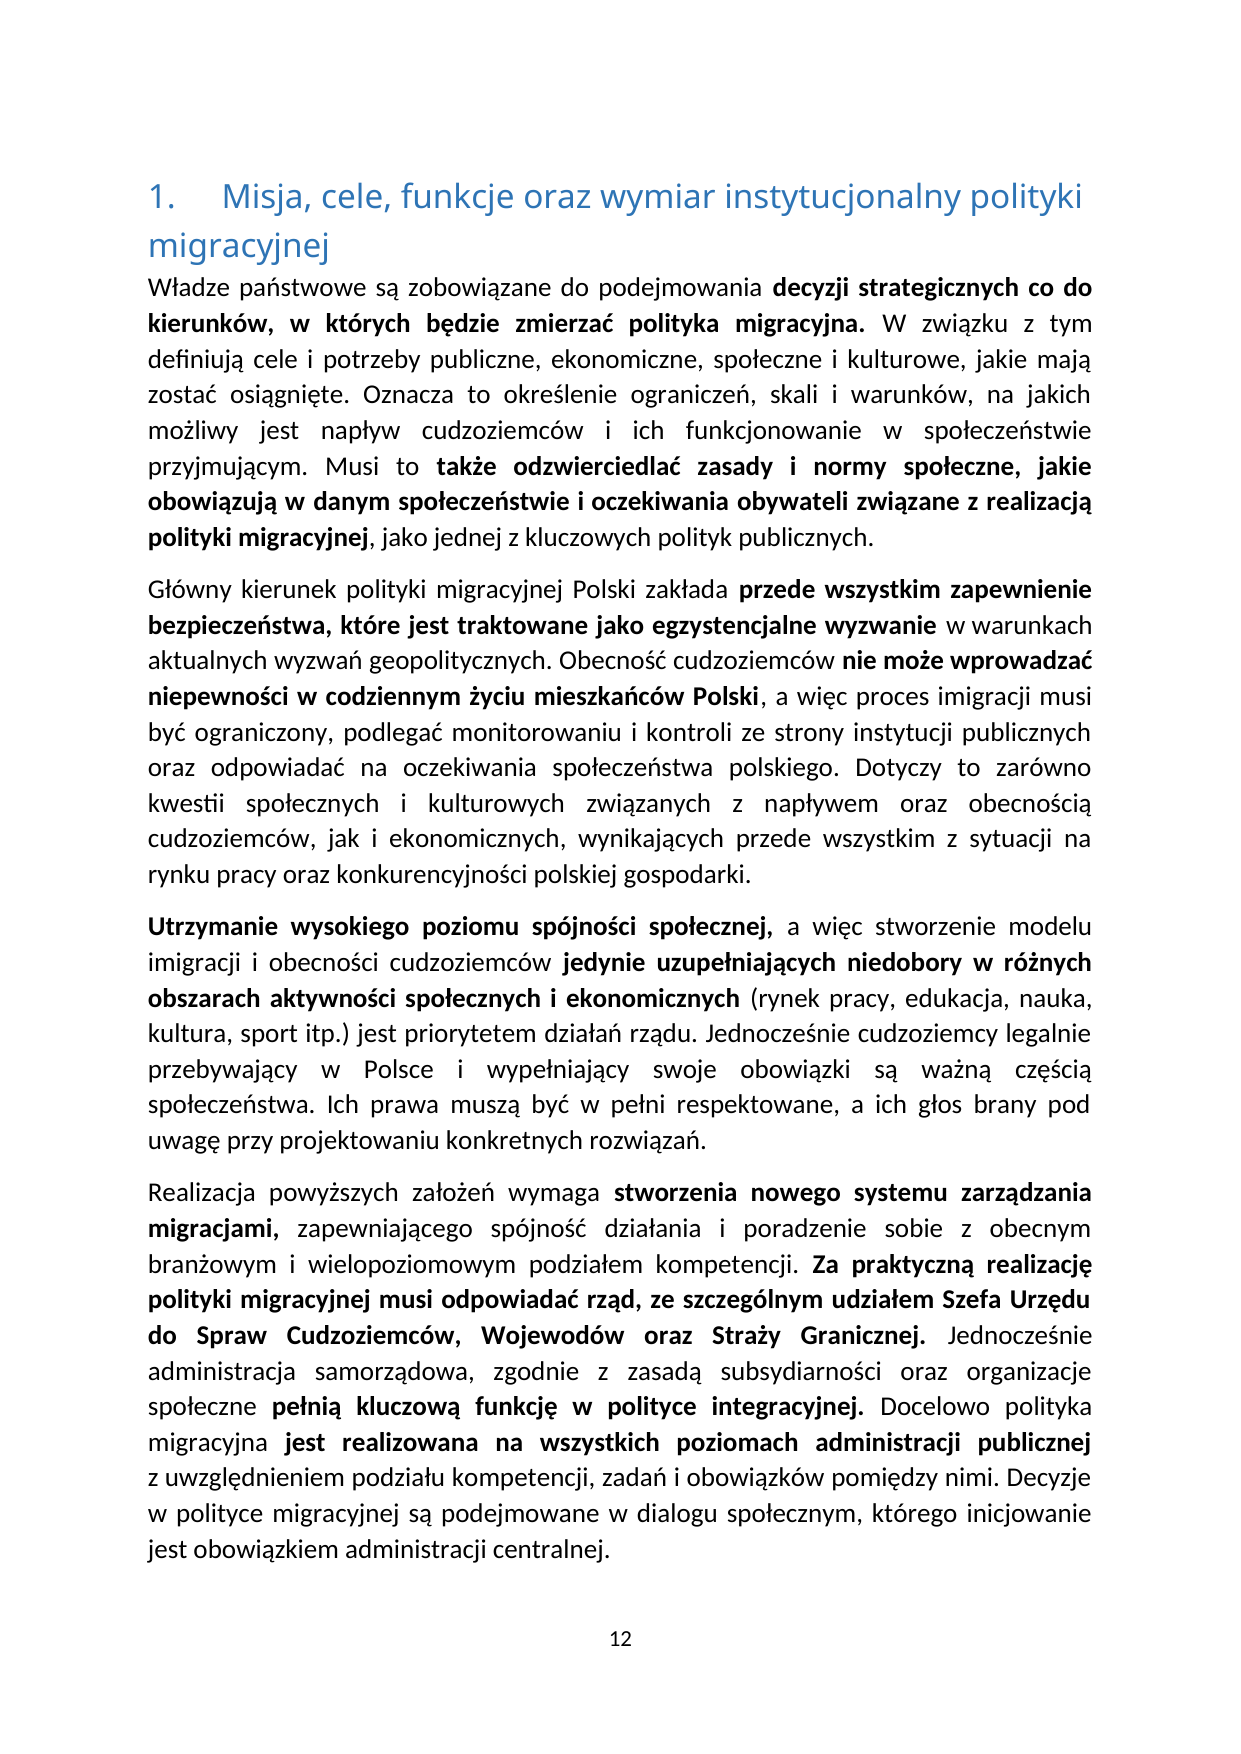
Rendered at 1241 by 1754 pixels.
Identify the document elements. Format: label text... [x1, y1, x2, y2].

subtitle 1. Misja, cele, funkcje oraz wymiar instytucjonalny polityki migracyjnej [148, 173, 1093, 267]
text Władze państwowe są zobowiązane do podejmowania decyzji strategicznych co do kierunków, w których będzie zmierzać polityka migracyjna. W związku z tym definiują cele i potrzeby publiczne, ekonomiczne, społeczne i kulturowe, jakie mają zostać osiągnięte. Oznacza to określenie ograniczeń, skali i warunków, na jakich możliwy jest napływ cudzoziemców i ich funkcjonowanie w społeczeństwie przyjmującym. Musi to także odzwierciedlać zasady i normy społeczne, jakie obowiązują w danym społeczeństwie i oczekiwania obywateli związane z realizacją polityki migracyjnej, jako jednej z kluczowych polityk publicznych. [148, 271, 1093, 553]
text Realizacja powyższych założeń wymaga stworzenia nowego systemu zarządzania migracjami, zapewniającego spójność działania i poradzenie sobie z obecnym branżowym i wielopoziomowym podziałem kompetencji. Za praktyczną realizację polityki migracyjnej musi odpowiadać rząd, ze szczególnym udziałem Szefa Urzędu do Spraw Cudzoziemców, Wojewodów oraz Straży Granicznej. Jednocześnie administracja samorządowa, zgodnie z zasadą subsydiarności oraz organizacje społeczne pełnią kluczową funkcję w polityce integracyjnej. Docelowo polityka migracyjna jest realizowana na wszystkich poziomach administracji publicznej z uwzględnieniem podziału kompetencji, zadań i obowiązków pomiędzy nimi. Decyzje w polityce migracyjnej są podejmowane w dialogu społecznym, którego inicjowanie jest obowiązkiem administracji centralnej. [148, 1176, 1093, 1565]
text Utrzymanie wysokiego poziomu spójności społecznej, a więc stworzenie modelu imigracji i obecności cudzoziemców jedynie uzupełniających niedobory w różnych obszarach aktywności społecznych i ekonomicznych (rynek pracy, edukacja, nauka, kultura, sport itp.) jest priorytetem działań rządu. Jednocześnie cudzoziemcy legalnie przebywający w Polsce i wypełniający swoje obowiązki są ważną częścią społeczeństwa. Ich prawa muszą być w pełni respektowane, a ich głos brany pod uwagę przy projektowaniu konkretnych rozwiązań. [148, 909, 1093, 1156]
text Główny kierunek polityki migracyjnej Polski zakłada przede wszystkim zapewnienie bezpieczeństwa, które jest traktowane jako egzystencjalne wyzwanie w warunkach aktualnych wyzwań geopolitycznych. Obecność cudzoziemców nie może wprowadzać niepewności w codziennym życiu mieszkańców Polski, a więc proces imigracji musi być ograniczony, podlegać monitorowaniu i kontroli ze strony instytucji publicznych oraz odpowiadać na oczekiwania społeczeństwa polskiego. Dotyczy to zarówno kwestii społecznych i kulturowych związanych z napływem oraz obecnością cudzoziemców, jak i ekonomicznych, wynikających przede wszystkim z sytuacji na rynku pracy oraz konkurencyjności polskiej gospodarki. [148, 572, 1093, 890]
